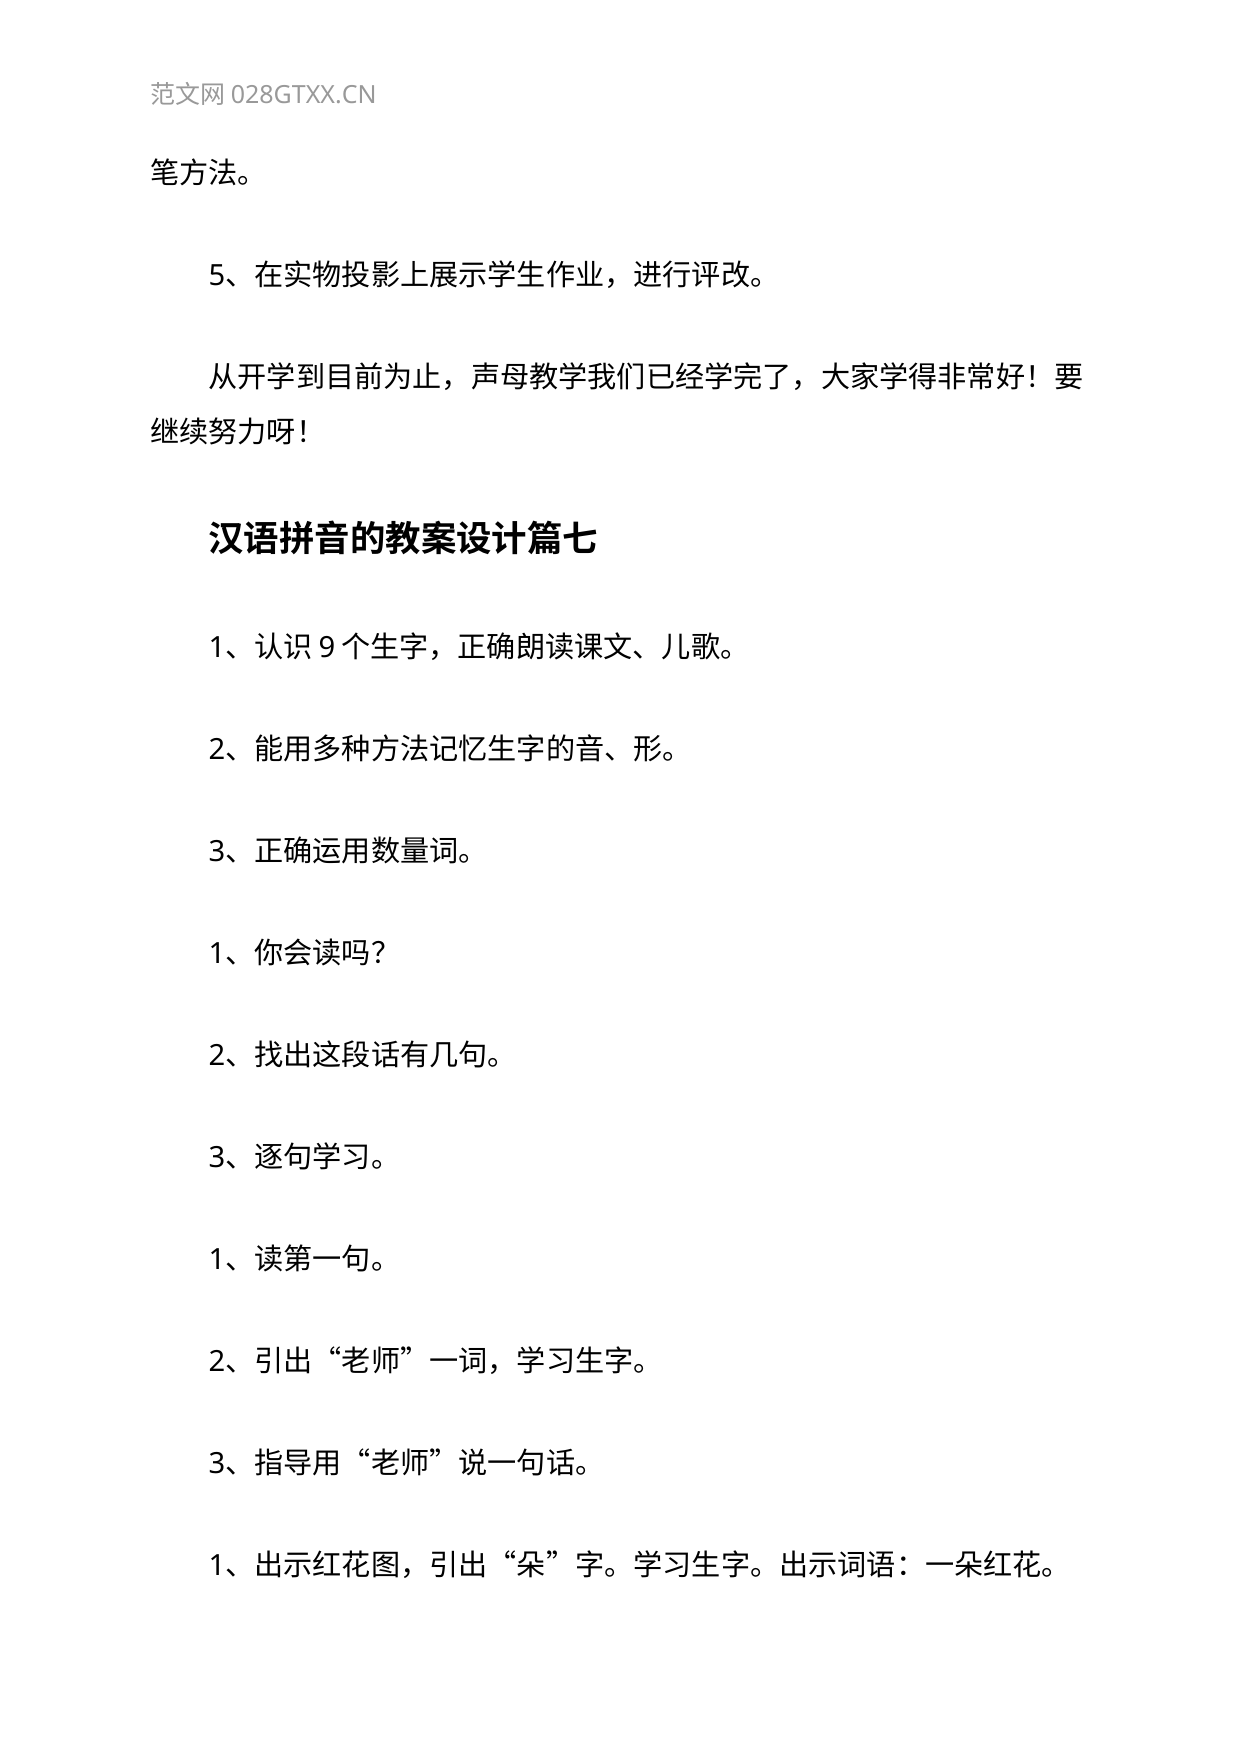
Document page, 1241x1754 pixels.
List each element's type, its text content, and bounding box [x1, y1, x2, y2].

text 1、读第一句。 [150, 1236, 1090, 1278]
text 3、指导用“老师”说一句话。 [150, 1440, 1090, 1482]
text 2、找出这段话有几句。 [150, 1032, 1090, 1074]
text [150, 150, 1090, 192]
text 2、引出“老师”一词，学习生字。 [150, 1338, 1090, 1380]
text 1、你会读吗？ [150, 930, 1090, 972]
text 3、正确运用数量词。 [150, 828, 1090, 870]
text 1、出示红花图，引出“朵”字。学习生字。出示词语：一朵红花。 [150, 1542, 1090, 1584]
text 2、能用多种方法记忆生字的音、形。 [150, 726, 1090, 768]
text 从开学到目前为止，声母教学我们已经学完了，大家学得非常好！要继续努力呀！ [150, 354, 1090, 451]
text 1、认识9个生字，正确朗读课文、儿歌。 [150, 624, 1090, 666]
text 汉语拼音的教案设计篇七 [150, 510, 1090, 562]
text 5、在实物投影上展示学生作业，进行评改。 [150, 252, 1090, 294]
text 3、逐句学习。 [150, 1134, 1090, 1176]
